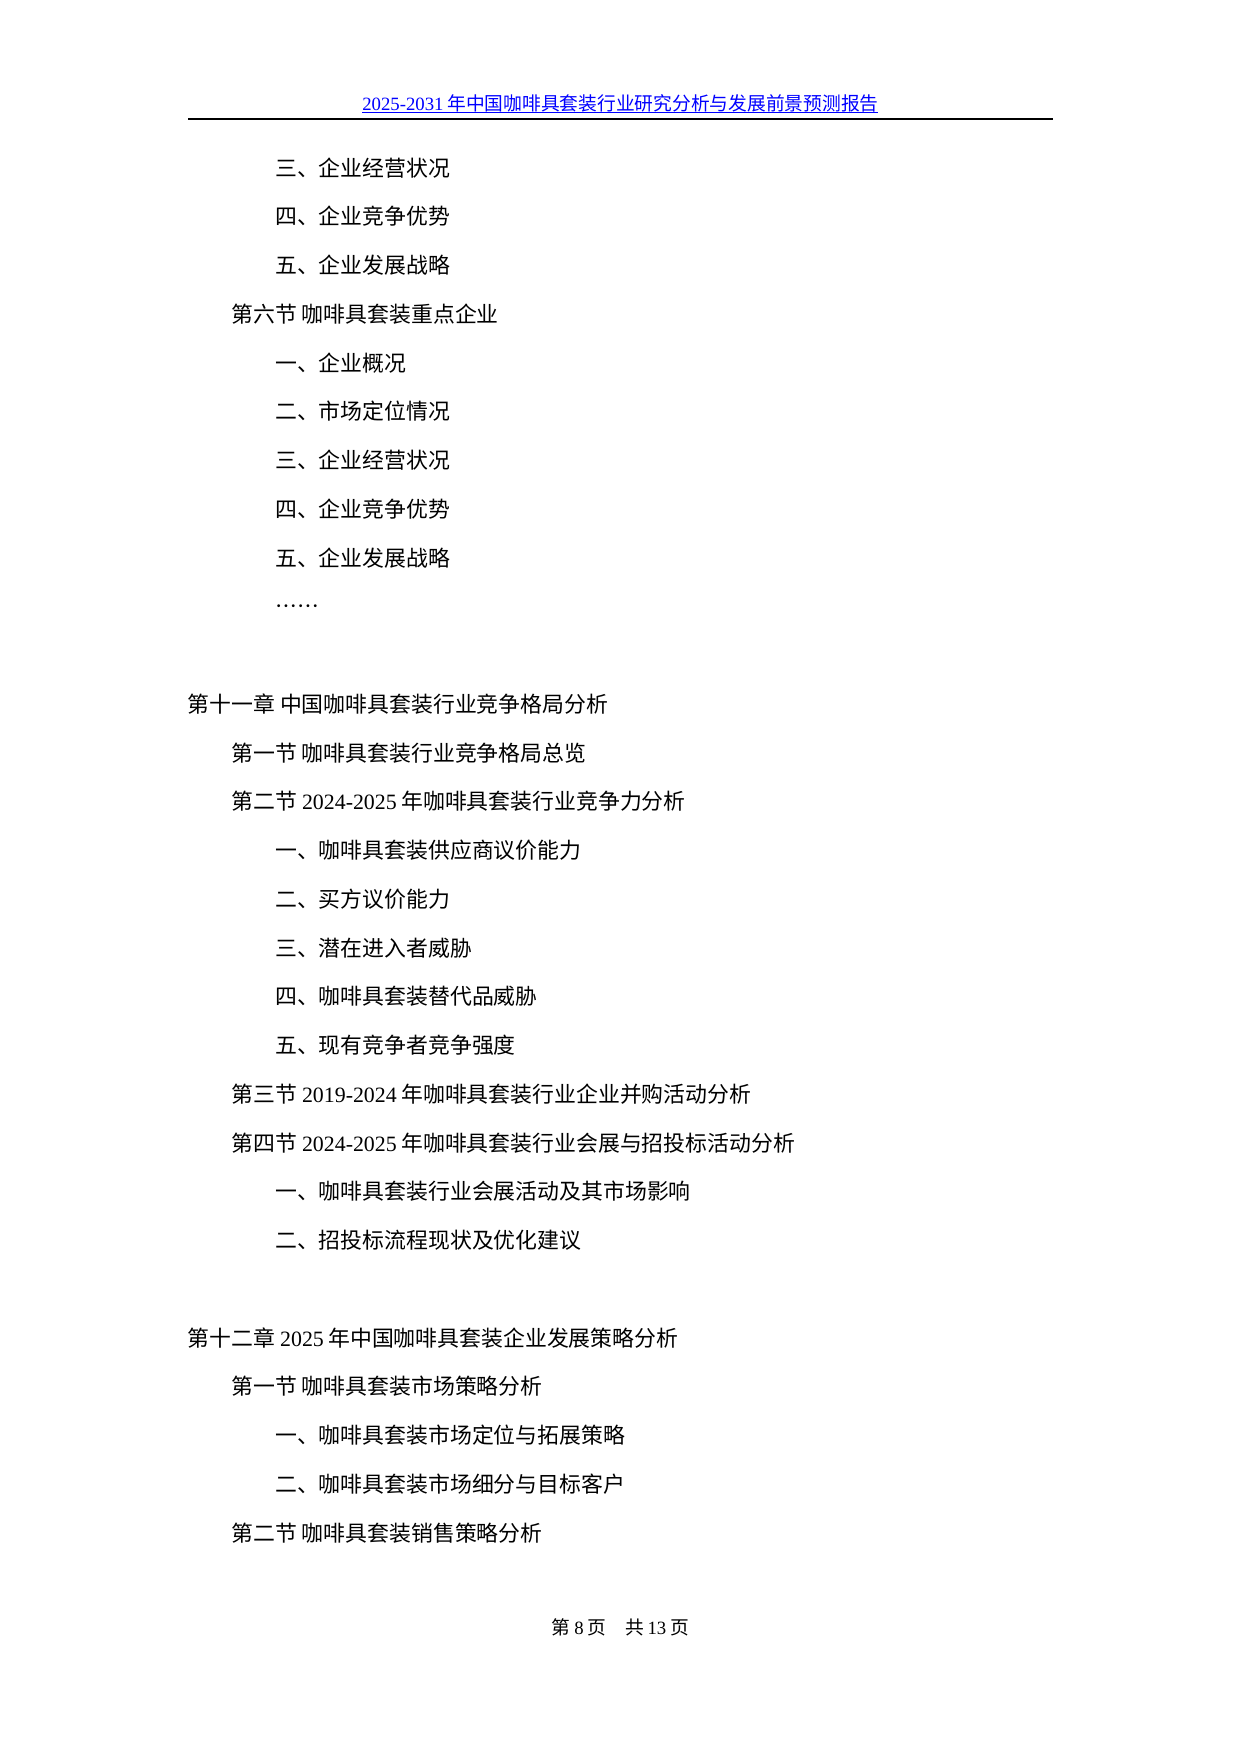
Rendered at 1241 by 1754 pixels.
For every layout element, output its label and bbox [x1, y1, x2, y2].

text [187, 150, 1053, 1548]
